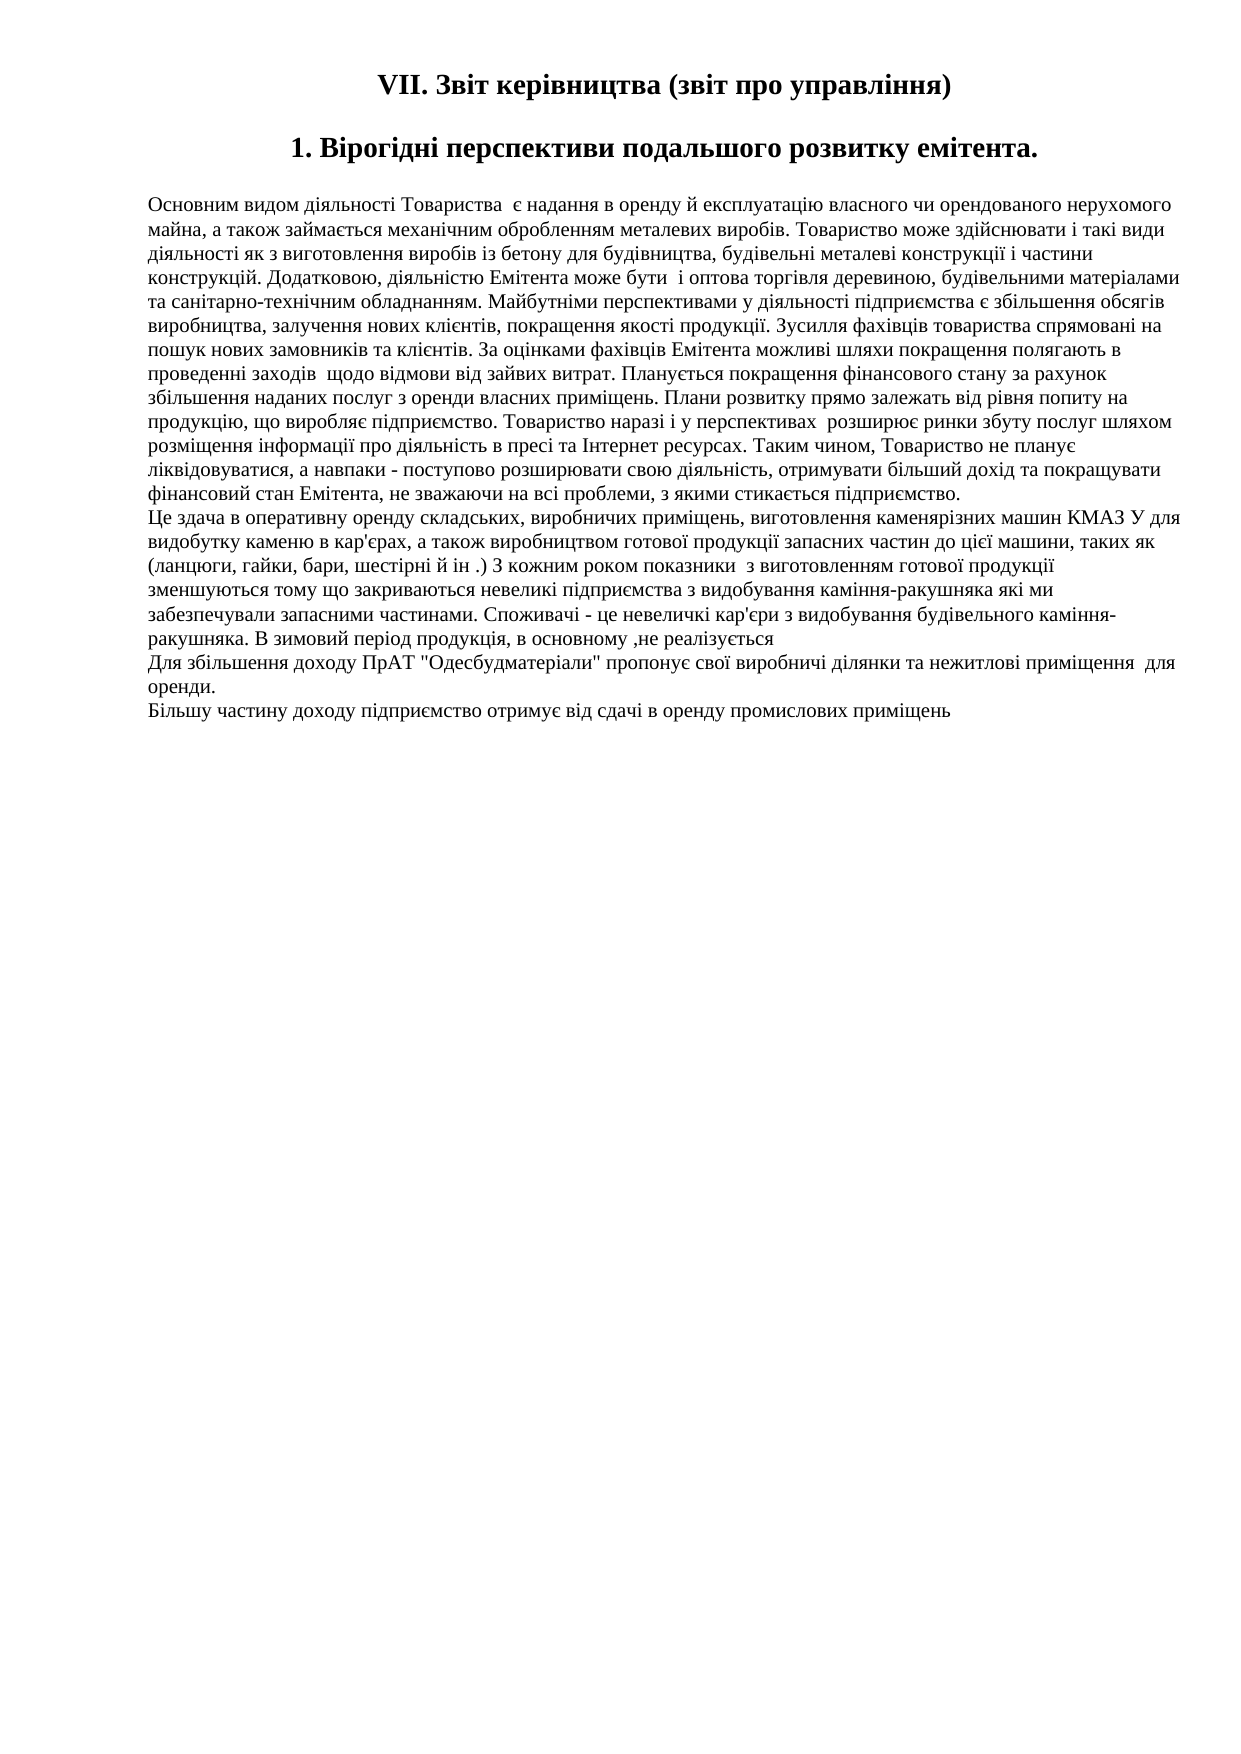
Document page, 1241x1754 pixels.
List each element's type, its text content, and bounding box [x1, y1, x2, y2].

text VII. Звіт керівництва (звіт про управління) [148, 67, 1181, 101]
text 1. Вірогідні перспективи подальшого розвитку емітента. [148, 130, 1181, 163]
text Основним видом дiяльностi Товариства є надання в оренду й експлуатацію власного чи орендованого нерухомого майна, а також займається механічним обробленням металевих виробів. Товариство може здійснювати і такі види діяльності як з виготовлення виробів із бетону для будівництва, будівельні металеві конструкції і частини конструкцій. Додатковою, діяльністю Емітента може бути і оптова торгівля деревиною, будівельними матеріалами та санітарно-технічним обладнанням. Майбутніми перспективами у діяльності підприємства є збiльшення обсягiв виробництва, залучення нових клiєнтiв, покращення якості продукції. Зусилля фахівців товариства спрямовані на пошук нових замовників та клієнтів. За оцінками фахівців Емітента можливi шляхи покращення полягають в проведеннi заходiв щодо вiдмови вiд зайвих витрат. Планується покращення фiнансового стану за рахунок збільшення наданих послуг з оренди власних приміщень. Плани розвитку прямо залежать від рівня попиту на продукцію, що виробляє пiдприємство. Товариство наразі і у перспективах розширює ринки збуту послуг шляхом розміщення інформації про діяльність в пресі та Інтернет ресурсах. Таким чином, Товариство не планує ліквідовуватися, а навпаки - поступово розширювати свою діяльність, отримувати більший дохід та покращувати фінансовий стан Емітента, не зважаючи на всі проблеми, з якими стикається підприємство. [148, 192, 1181, 505]
text Це здача в оперативну оренду складських, виробничих приміщень, виготовлення каменярізних машин КМАЗ У для видобутку каменю в кар'єрах, а також виробництвом готової продукції запасних частин до цієї машини, таких як (ланцюги, гайки, бари, шестірні й ін .) З кожним роком показники з виготовленням готової продукції зменшуються тому що закриваються невеликі підприємства з видобування каміння-ракушняка які ми забезпечували запасними частинами. Споживачі - це невеличкі кар'єри з видобування будівельного каміння-ракушняка. В зимовий період продукція, в основному ,не реалізується [148, 505, 1181, 649]
text Для збільшення доходу ПрАТ "Одесбудматеріали" пропонує свої виробничі ділянки та нежитлові приміщення для оренди. [148, 649, 1181, 698]
text Більшу частину доходу підприємство отримує від сдачі в оренду промислових приміщень [148, 698, 1181, 722]
